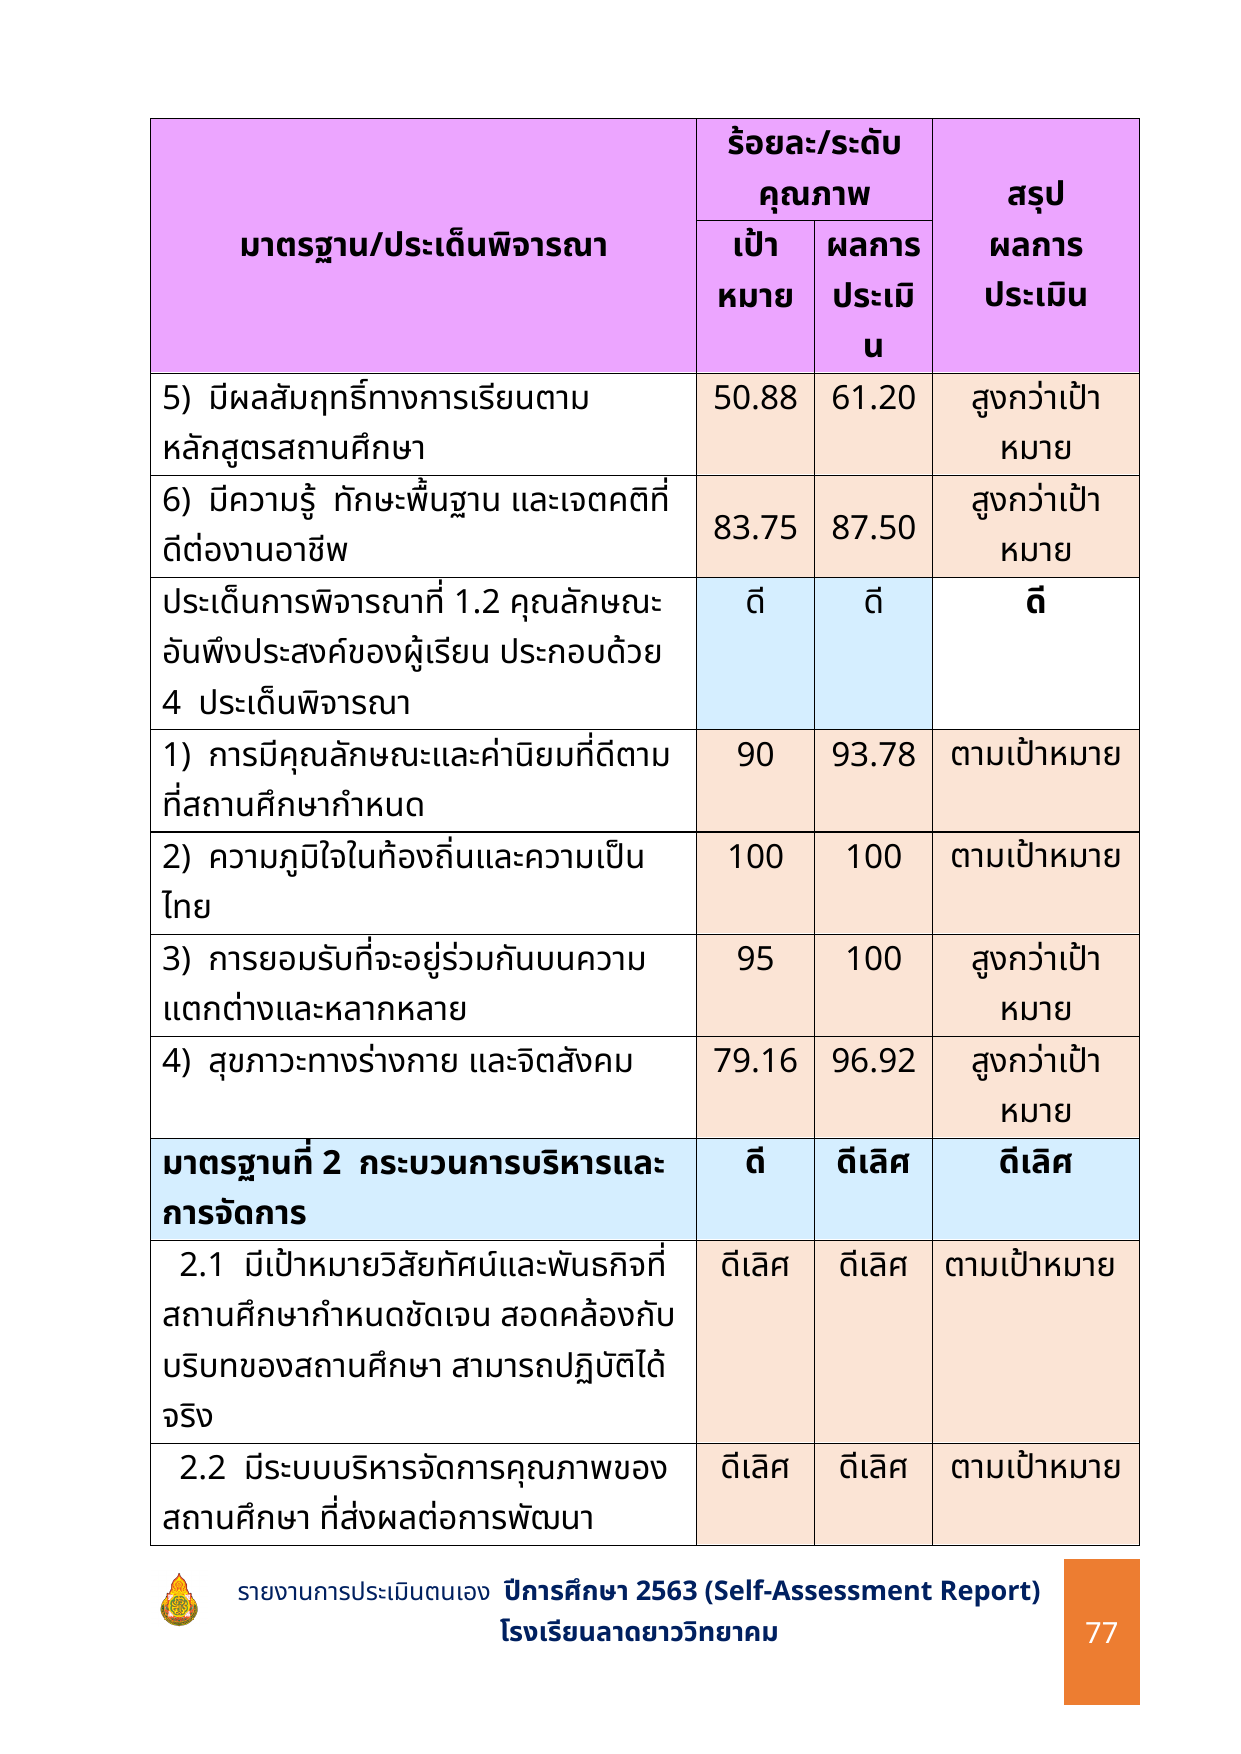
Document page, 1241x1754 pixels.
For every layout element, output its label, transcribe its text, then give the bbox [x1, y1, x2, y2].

table_cell 2) ความภูมิใจในท้องถิ่นและความเป็นไทย [151, 833, 696, 933]
table_cell 1) การมีคุณลักษณะและค่านิยมที่ดีตามที่สถานศึกษากำหนด [151, 730, 696, 831]
table_cell 83.75 [697, 476, 814, 577]
table_cell ดี [933, 578, 1139, 729]
table_cell มาตรฐานที่ 2 กระบวนการบริหารและการจัดการ [151, 1139, 696, 1239]
table_cell ดีเลิศ [815, 1444, 932, 1544]
table_cell 100 [697, 833, 814, 933]
table_cell 2.1 มีเป้าหมายวิสัยทัศน์และพันธกิจที่สถานศึกษากำหนดชัดเจน สอดคล้องกับบริบทของสถานศึกษา สามารถปฏิบัติได้จริง [151, 1241, 696, 1442]
table_cell 50.88 [697, 374, 814, 474]
table_cell ดีเลิศ [697, 1444, 814, 1544]
table_cell 96.92 [815, 1037, 932, 1137]
table_cell ผลการประเมิน [815, 221, 932, 372]
table_cell 100 [815, 833, 932, 933]
table_cell 2.2 มีระบบบริหารจัดการคุณภาพของสถานศึกษา ที่ส่งผลต่อการพัฒนาคุณภาพการศึกษาตามมาตรฐานของสถานศึกษาที่ได้กำหนดค่าเป้าหมายความสำเร็จไว้ [151, 1444, 696, 1544]
table_cell ตามเป้าหมาย [933, 1444, 1139, 1544]
table_cell ตามเป้าหมาย [933, 833, 1139, 933]
table_cell 5) มีผลสัมฤทธิ์ทางการเรียนตามหลักสูตรสถานศึกษา [151, 374, 696, 474]
table_header มาตรฐาน/ประเด็นพิจารณา [151, 119, 696, 372]
table_cell สูงกว่าเป้าหมาย [933, 935, 1139, 1036]
table_cell ตามเป้าหมาย [933, 730, 1139, 831]
table_cell ดีเลิศ [815, 1241, 932, 1442]
table_cell 3) การยอมรับที่จะอยู่ร่วมกันบนความแตกต่างและหลากหลาย [151, 935, 696, 1036]
table_cell ดี [815, 578, 932, 729]
table_cell ดี [697, 1139, 814, 1239]
table_header สรุป ผลการประเมิน [933, 119, 1139, 372]
table_cell 90 [697, 730, 814, 831]
table_cell ดีเลิศ [815, 1139, 932, 1239]
table_cell เป้าหมาย [697, 221, 814, 372]
table_cell 6) มีความรู้ ทักษะพื้นฐาน และเจตคติที่ดีต่องานอาชีพ [151, 476, 696, 577]
table_cell 79.16 [697, 1037, 814, 1137]
table_cell 100 [815, 935, 932, 1036]
table_cell 93.78 [815, 730, 932, 831]
table_cell ตามเป้าหมาย [933, 1241, 1139, 1442]
table_cell สูงกว่าเป้าหมาย [933, 476, 1139, 577]
table_cell 95 [697, 935, 814, 1036]
table_header ร้อยละ/ระดับคุณภาพ [697, 119, 932, 220]
table_cell 87.50 [815, 476, 932, 577]
table_cell ดี [697, 578, 814, 729]
table_cell สูงกว่าเป้าหมาย [933, 374, 1139, 474]
table_cell ดีเลิศ [697, 1241, 814, 1442]
table_cell สูงกว่าเป้าหมาย [933, 1037, 1139, 1137]
picture [151, 1570, 208, 1627]
table_cell 4) สุขภาวะทางร่างกาย และจิตสังคม [151, 1037, 696, 1137]
table_cell ดีเลิศ [933, 1139, 1139, 1239]
table_cell ประเด็นการพิจารณาที่ 1.2 คุณลักษณะอันพึงประสงค์ของผู้เรียน ประกอบด้วย 4 ประเด็นพิจารณา [151, 578, 696, 729]
table_cell 61.20 [815, 374, 932, 474]
